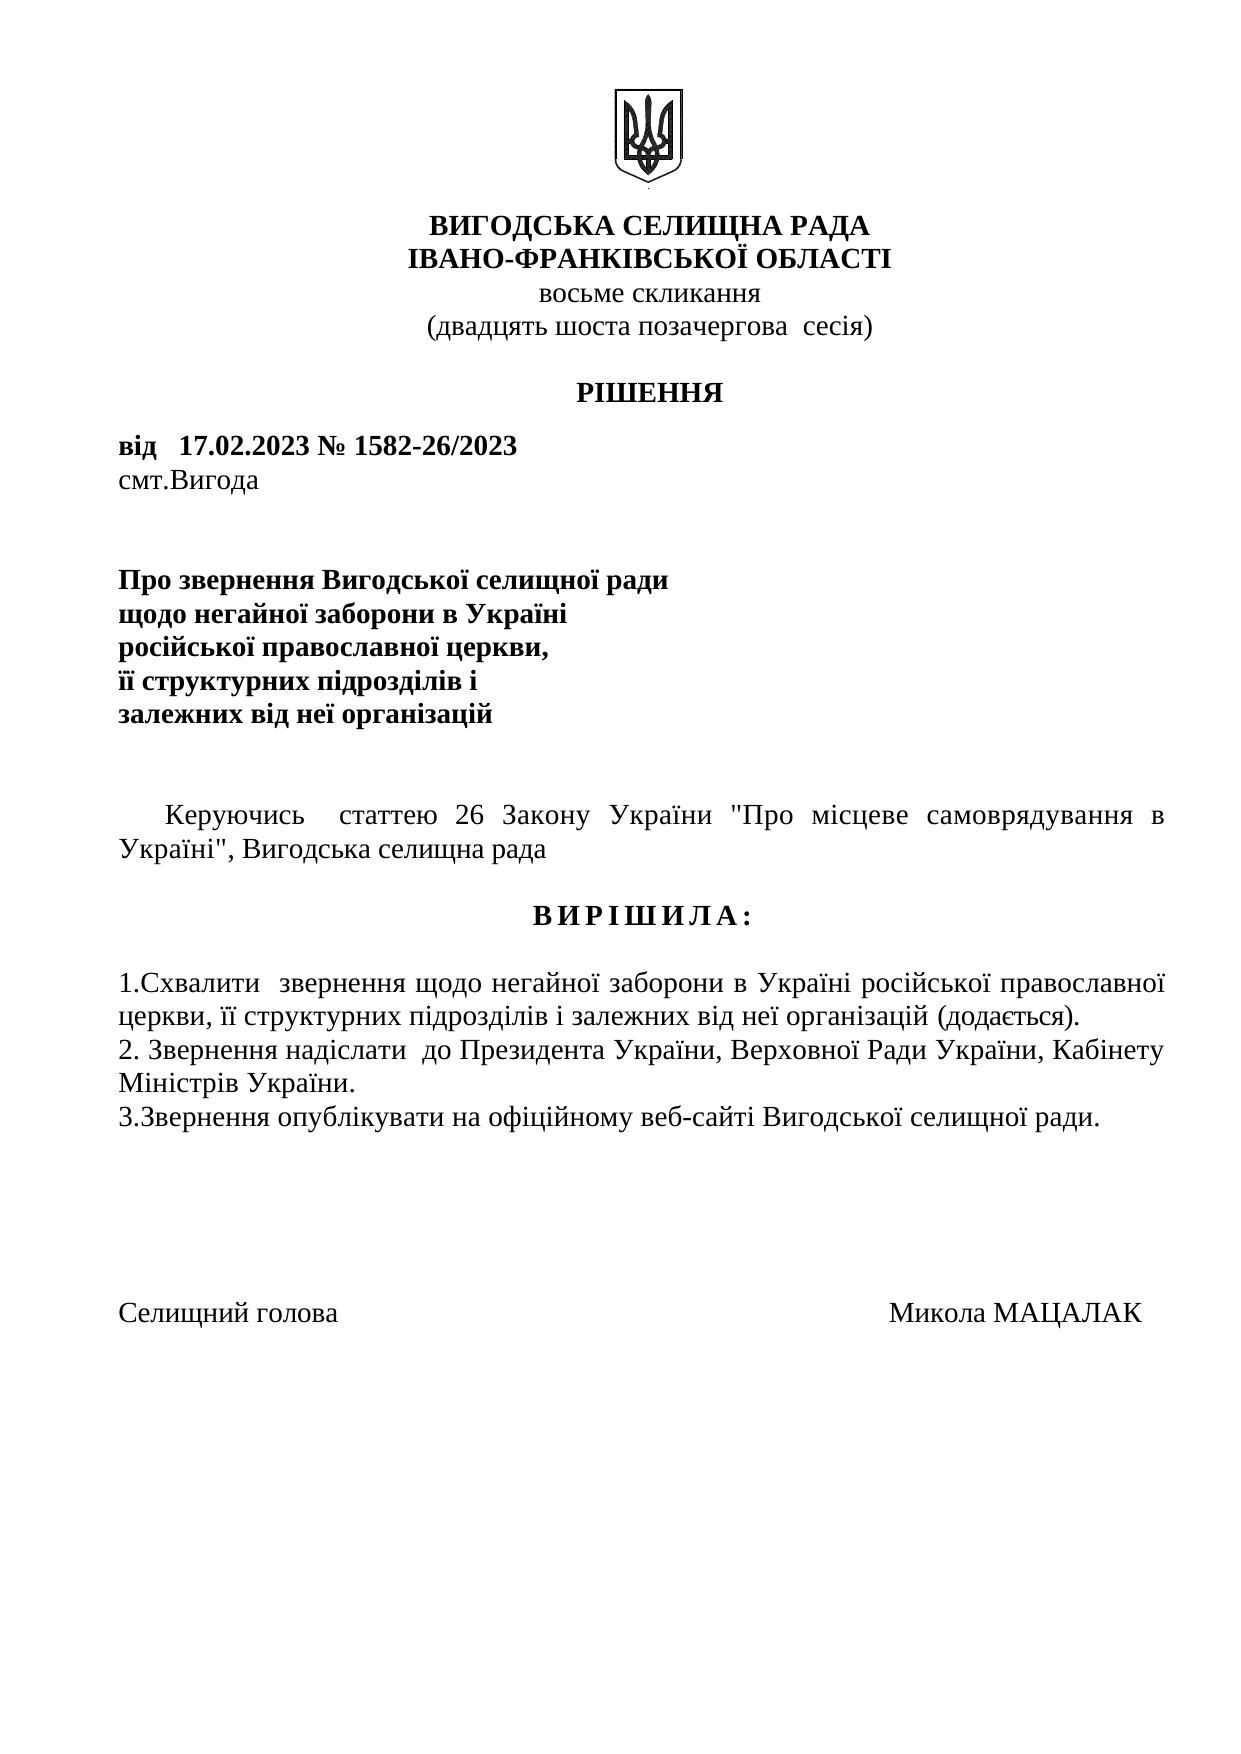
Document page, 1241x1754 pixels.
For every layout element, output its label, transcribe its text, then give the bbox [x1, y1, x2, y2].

text Селищний голова Микола МАЦАЛАК [118, 1295, 1167, 1328]
text смт.Вигода [118, 462, 1167, 495]
text від 17.02.2023 № 1582-26/2023 [118, 428, 1167, 462]
text 3.Звернення опублікувати на офіційному веб-сайті Вигодської селищної ради. [118, 1099, 1167, 1133]
text ВИРІШИЛА: [118, 898, 1167, 931]
text ВИГОДСЬКА СЕЛИЩНА РАДА [148, 208, 1152, 241]
text щодо негайної заборони в Україні [118, 596, 1167, 629]
text Про звернення Вигодської селищної ради [118, 562, 1167, 596]
text (двадцять шоста позачергова сесія) [148, 308, 1152, 342]
text 1.Схвалити звернення щодо негайної заборони в Україні російської православної церкви, її структурних підрозділів і залежних від неї організацій (додається). [118, 965, 1167, 1032]
text залежних від неї організацій [118, 697, 1167, 730]
text восьме скликання [148, 275, 1152, 308]
text Керуючись статтею 26 Закону України "Про місцеве самоврядування в Україні", Вигодська селищна рада [118, 797, 1167, 864]
text РІШЕННЯ [148, 376, 1152, 409]
text ІВАНО-ФРАНКІВСЬКОЇ ОБЛАСТІ [148, 241, 1152, 275]
text її структурних підрозділів і [118, 663, 1167, 697]
text російської православної церкви, [118, 629, 1167, 663]
text 2. Звернення надіслати до Президента України, Верховної Ради України, Кабінету Міністрів України. [118, 1032, 1167, 1099]
